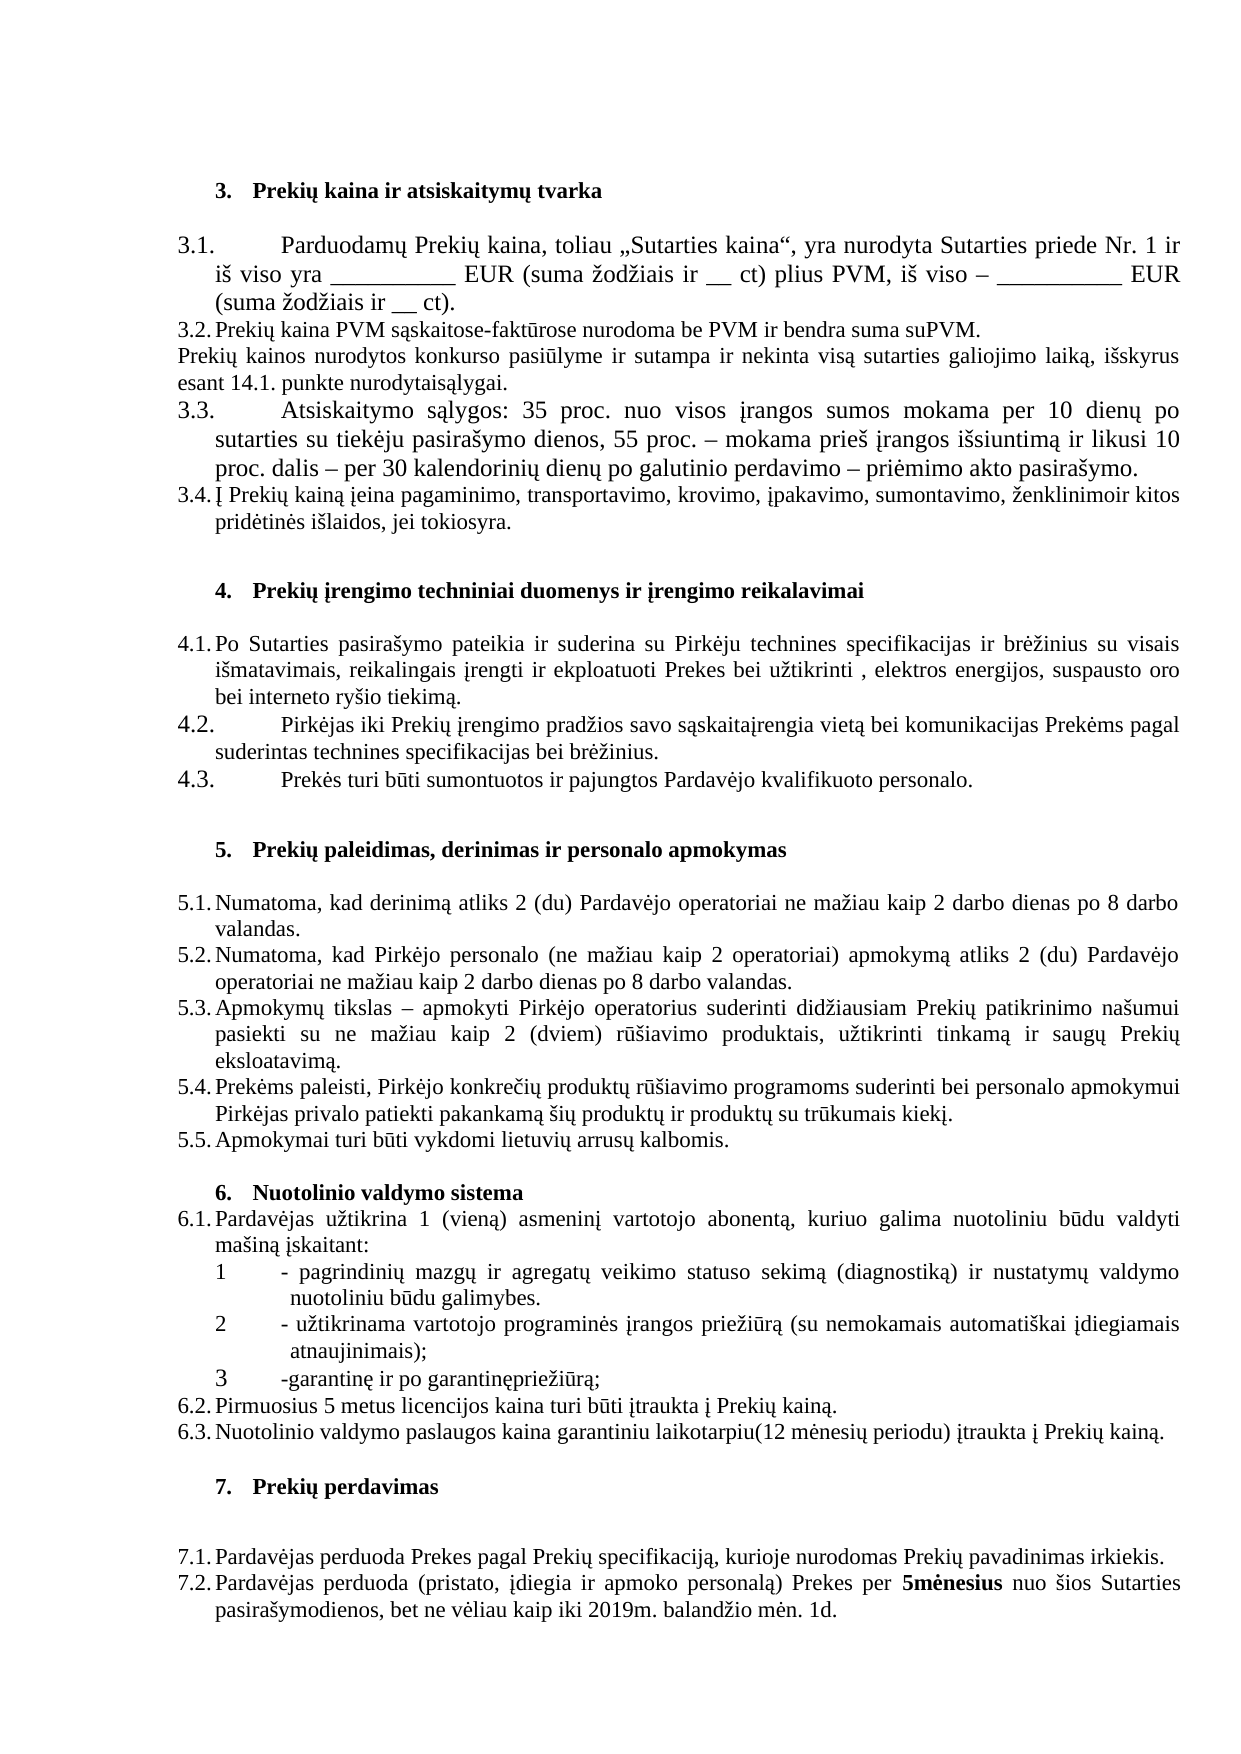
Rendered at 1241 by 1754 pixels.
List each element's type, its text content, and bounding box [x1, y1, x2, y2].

text Prekių perdavimas [215, 1473, 1181, 1500]
list - užtikrinama vartotojo programinės įrangos priežiūrą (su nemokamais automatiškai įdiegiamais atnaujinimais); [215, 1310, 1181, 1363]
text Pardavėjas perduoda Prekes pagal Prekių specifikaciją, kurioje nurodomas Prekių pavadinimas irkiekis. [177, 1543, 1181, 1569]
text Prekių įrengimo techniniai duomenys ir įrengimo reikalavimai [215, 577, 1181, 604]
text Pardavėjas užtikrina 1 (vieną) asmeninį vartotojo abonentą, kuriuo galima nuotoliniu būdu valdyti mašiną įskaitant: [177, 1205, 1181, 1258]
text Atsiskaitymo sąlygos: 35 proc. nuo visos įrangos sumos mokama per 10 dienų po sutarties su tiekėju pasirašymo dienos, 55 proc. – mokama prieš įrangos išsiuntimą ir likusi 10 proc. dalis – per 30 kalendorinių dienų po galutinio perdavimo – priėmimo akto pasirašymo. [177, 395, 1181, 481]
text Parduodamų Prekių kaina, toliau „Sutarties kaina“, yra nurodyta Sutarties priede Nr. 1 ir iš viso yra __________ EUR (suma žodžiais ir __ ct) plius PVM, iš viso – __________ EUR (suma žodžiais ir __ ct). [177, 230, 1181, 316]
text Prekių paleidimas, derinimas ir personalo apmokymas [215, 836, 1181, 862]
text Numatoma, kad Pirkėjo personalo (ne mažiau kaip 2 operatoriai) apmokymą atliks 2 (du) Pardavėjo operatoriai ne mažiau kaip 2 darbo dienas po 8 darbo valandas. [177, 941, 1181, 994]
text Apmokymų tikslas – apmokyti Pirkėjo operatorius suderinti didžiausiam Prekių patikrinimo našumui pasiekti su ne mažiau kaip 2 (dviem) rūšiavimo produktais, užtikrinti tinkamą ir saugų Prekių eksloatavimą. [177, 994, 1181, 1073]
text Prekėms paleisti, Pirkėjo konkrečių produktų rūšiavimo programoms suderinti bei personalo apmokymui Pirkėjas privalo patiekti pakankamą šių produktų ir produktų su trūkumais kiekį. [177, 1073, 1181, 1126]
text Numatoma, kad derinimą atliks 2 (du) Pardavėjo operatoriai ne mažiau kaip 2 darbo dienas po 8 darbo valandas. [177, 889, 1181, 941]
text Nuotolinio valdymo sistema [215, 1179, 1181, 1205]
text Apmokymai turi būti vykdomi lietuvių arrusų kalbomis. [177, 1126, 1181, 1152]
text Pirkėjas iki Prekių įrengimo pradžios savo sąskaitaįrengia vietą bei komunikacijas Prekėms pagal suderintas technines specifikacijas bei brėžinius. [177, 709, 1181, 764]
text Prekių kaina ir atsiskaitymų tvarka [215, 177, 1181, 203]
list - pagrindinių mazgų ir agregatų veikimo statuso sekimą (diagnostiką) ir nustatymų valdymo nuotoliniu būdu galimybes. [215, 1258, 1181, 1310]
text Prekių kaina PVM sąskaitose-faktūrose nurodoma be PVM ir bendra suma suPVM. [177, 316, 1181, 342]
text Pardavėjas perduoda (pristato, įdiegia ir apmoko personalą) Prekes per 5mėnesius nuo šios Sutarties pasirašymodienos, bet ne vėliau kaip iki 2019m. balandžio mėn. 1d. [177, 1569, 1181, 1622]
text Nuotolinio valdymo paslaugos kaina garantiniu laikotarpiu(12 mėnesių periodu) įtraukta į Prekių kainą. [177, 1418, 1181, 1444]
text Po Sutarties pasirašymo pateikia ir suderina su Pirkėju technines specifikacijas ir brėžinius su visais išmatavimais, reikalingais įrengti ir ekploatuoti Prekes bei užtikrinti , elektros energijos, suspausto oro bei interneto ryšio tiekimą. [177, 630, 1181, 709]
list -garantinę ir po garantinępriežiūrą; [215, 1363, 1181, 1392]
list Prekių kainos nurodytos konkurso pasiūlyme ir sutampa ir nekinta visą sutarties galiojimo laiką, išskyrus esant 14.1. punkte nurodytaisąlygai. [177, 342, 1181, 395]
text Prekės turi būti sumontuotos ir pajungtos Pardavėjo kvalifikuoto personalo. [177, 764, 1181, 793]
text Pirmuosius 5 metus licencijos kaina turi būti įtraukta į Prekių kainą. [177, 1392, 1181, 1418]
text Į Prekių kainą įeina pagaminimo, transportavimo, krovimo, įpakavimo, sumontavimo, ženklinimoir kitos pridėtinės išlaidos, jei tokiosyra. [177, 481, 1181, 534]
